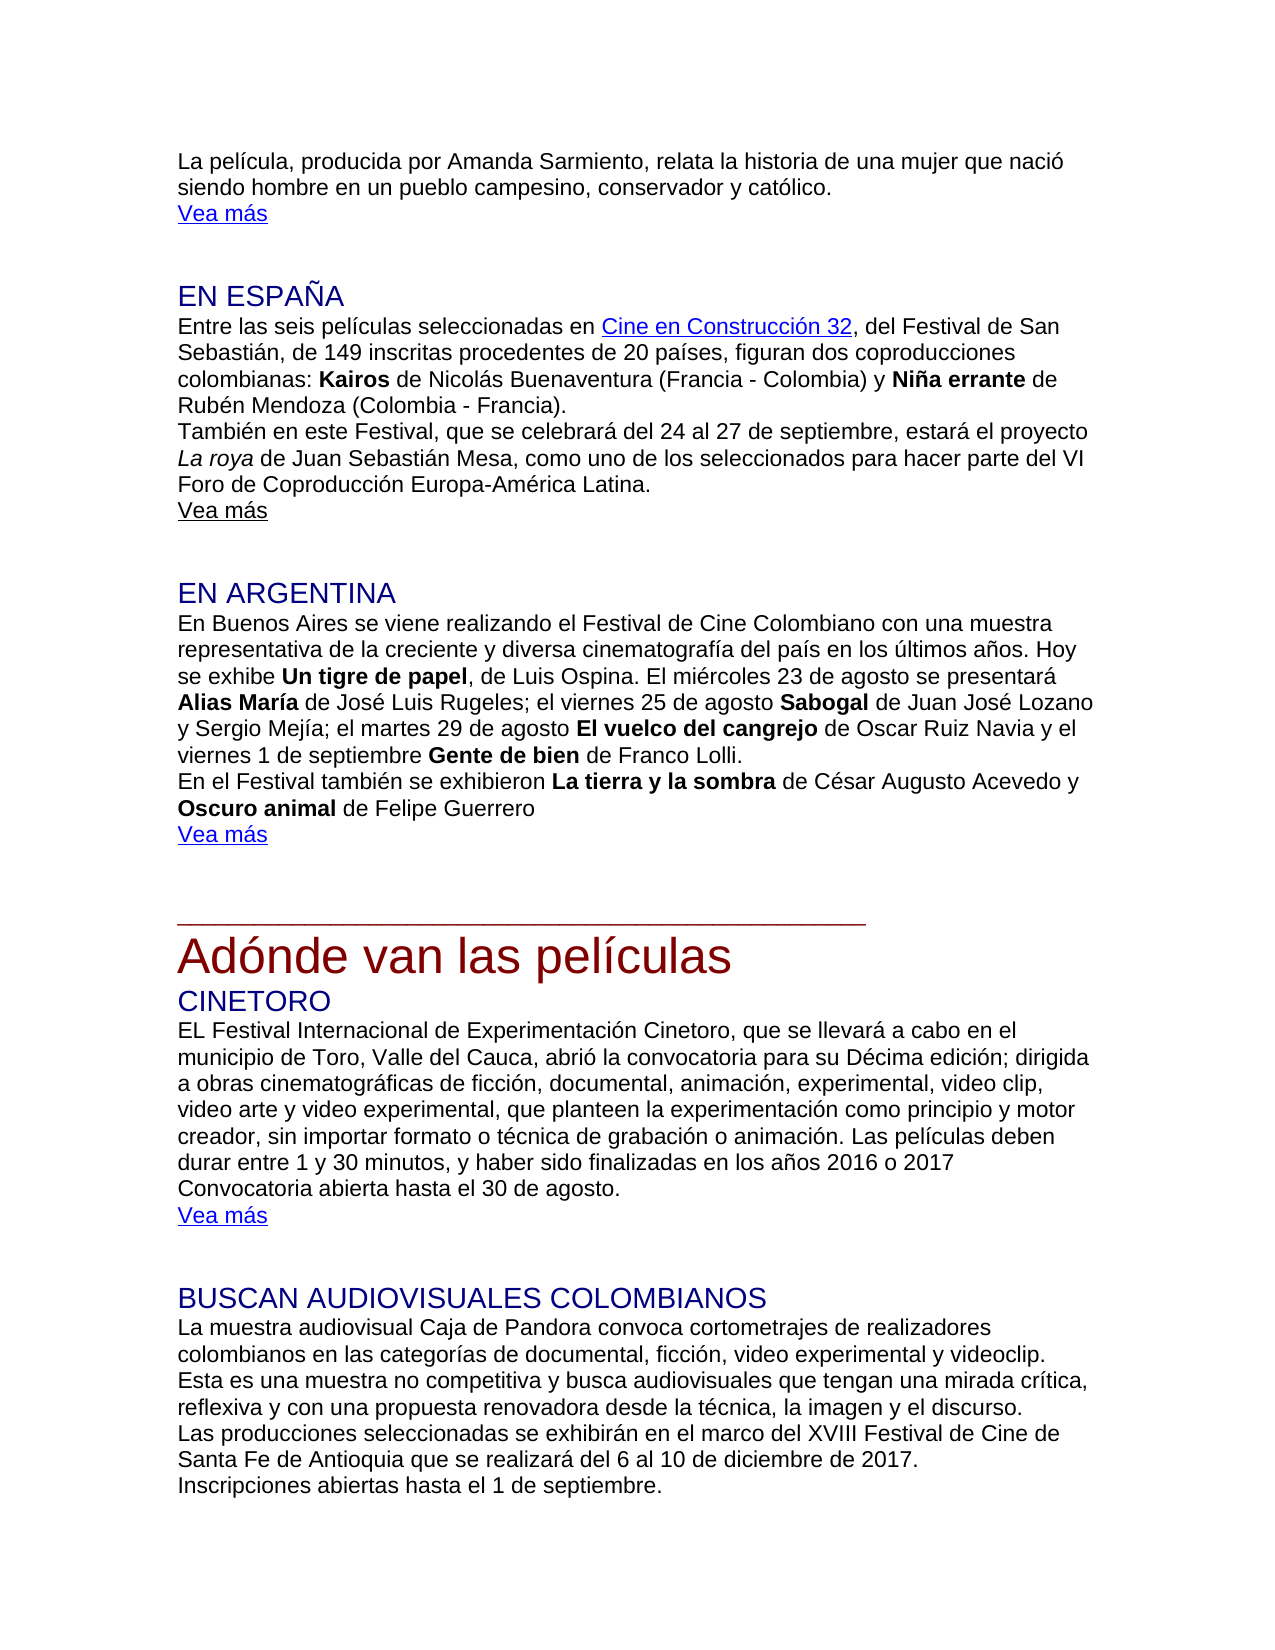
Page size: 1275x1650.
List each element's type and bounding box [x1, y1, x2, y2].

text [177, 148, 1098, 1499]
